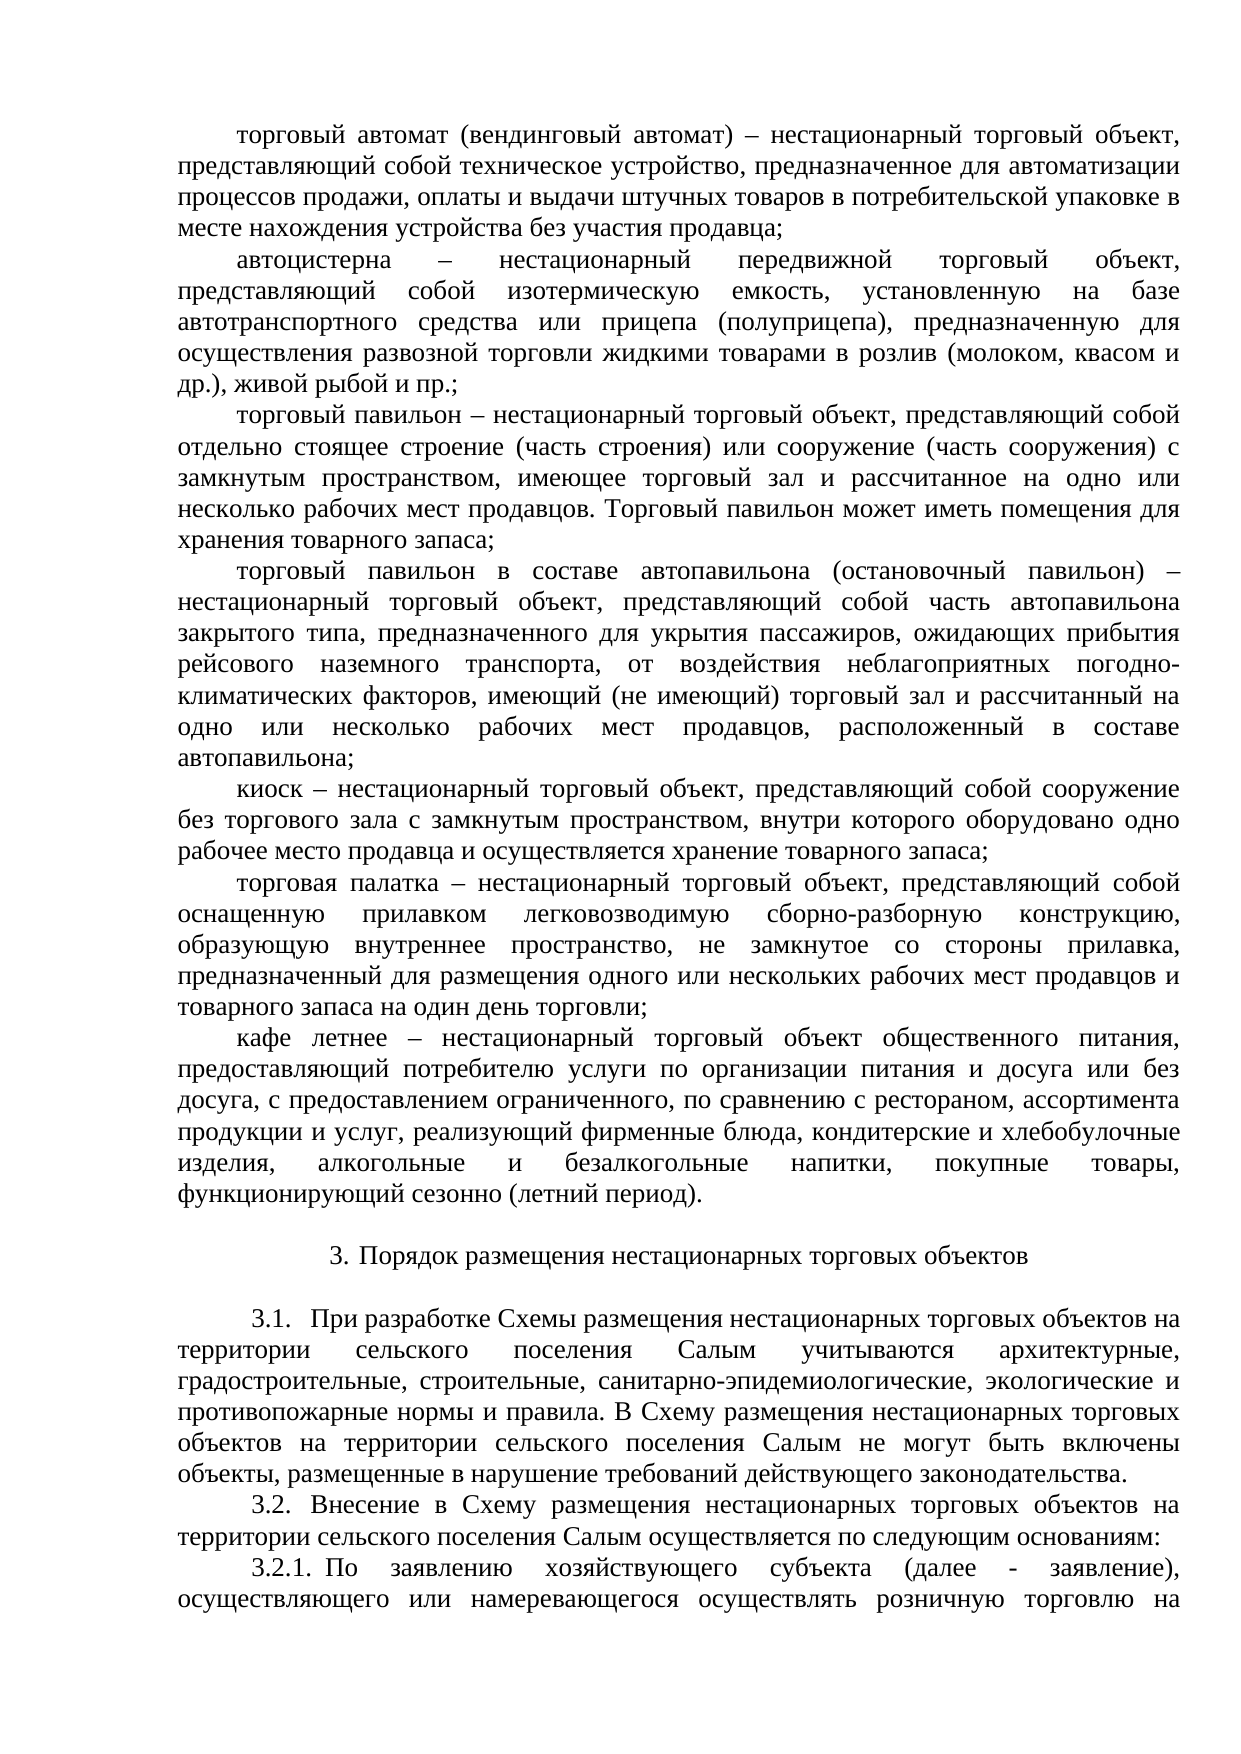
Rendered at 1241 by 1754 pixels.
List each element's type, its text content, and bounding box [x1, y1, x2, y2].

text автоцистерна – нестационарный передвижной торговый объект, представляющий собой изотермическую емкость, установленную на базе автотранспортного средства или прицепа (полуприцепа), предназначенную для осуществления развозной торговли жидкими товарами в розлив (молоком, квасом и др.), живой рыбой и пр.; [177, 243, 1181, 398]
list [177, 1551, 1181, 1613]
list Внесение в Схему размещения нестационарных торговых объектов на территории сельского поселения Салым осуществляется по следующим основаниям: [177, 1488, 1181, 1551]
text торговый автомат (вендинговый автомат) – нестационарный торговый объект, представляющий собой техническое устройство, предназначенное для автоматизации процессов продажи, оплаты и выдачи штучных товаров в потребительской упаковке в месте нахождения устройства без участия продавца; [177, 118, 1181, 243]
text киоск – нестационарный торговый объект, представляющий собой сооружение без торгового зала с замкнутым пространством, внутри которого оборудовано одно рабочее место продавца и осуществляется хранение товарного запаса; [177, 772, 1181, 866]
list При разработке Схемы размещения нестационарных торговых объектов на территории сельского поселения Салым учитываются архитектурные, градостроительные, строительные, санитарно-эпидемиологические, экологические и противопожарные нормы и правила. В Схему размещения нестационарных торговых объектов на территории сельского поселения Салым не могут быть включены объекты, размещенные в нарушение требований действующего законодательства. [177, 1302, 1181, 1488]
text торговый павильон – нестационарный торговый объект, представляющий собой отдельно стоящее строение (часть строения) или сооружение (часть сооружения) с замкнутым пространством, имеющее торговый зал и рассчитанное на одно или несколько рабочих мест продавцов. Торговый павильон может иметь помещения для хранения товарного запаса; [177, 398, 1181, 554]
text торговая палатка – нестационарный торговый объект, представляющий собой оснащенную прилавком легковозводимую сборно-разборную конструкцию, образующую внутреннее пространство, не замкнутое со стороны прилавка, предназначенный для размещения одного или нескольких рабочих мест продавцов и товарного запаса на один день торговли; [177, 866, 1181, 1021]
text торговый павильон в составе автопавильона (остановочный павильон) – нестационарный торговый объект, представляющий собой часть автопавильона закрытого типа, предназначенного для укрытия пассажиров, ожидающих прибытия рейсового наземного транспорта, от воздействия неблагоприятных погодно-климатических факторов, имеющий (не имеющий) торговый зал и рассчитанный на одно или несколько рабочих мест продавцов, расположенный в составе автопавильона; [177, 554, 1181, 772]
list Порядок размещения нестационарных торговых объектов [177, 1239, 1181, 1271]
text кафе летнее – нестационарный торговый объект общественного питания, предоставляющий потребителю услуги по организации питания и досуга или без досуга, с предоставлением ограниченного, по сравнению с рестораном, ассортимента продукции и услуг, реализующий фирменные блюда, кондитерские и хлебобулочные изделия, алкогольные и безалкогольные напитки, покупные товары, функционирующий сезонно (летний период). [177, 1021, 1181, 1208]
